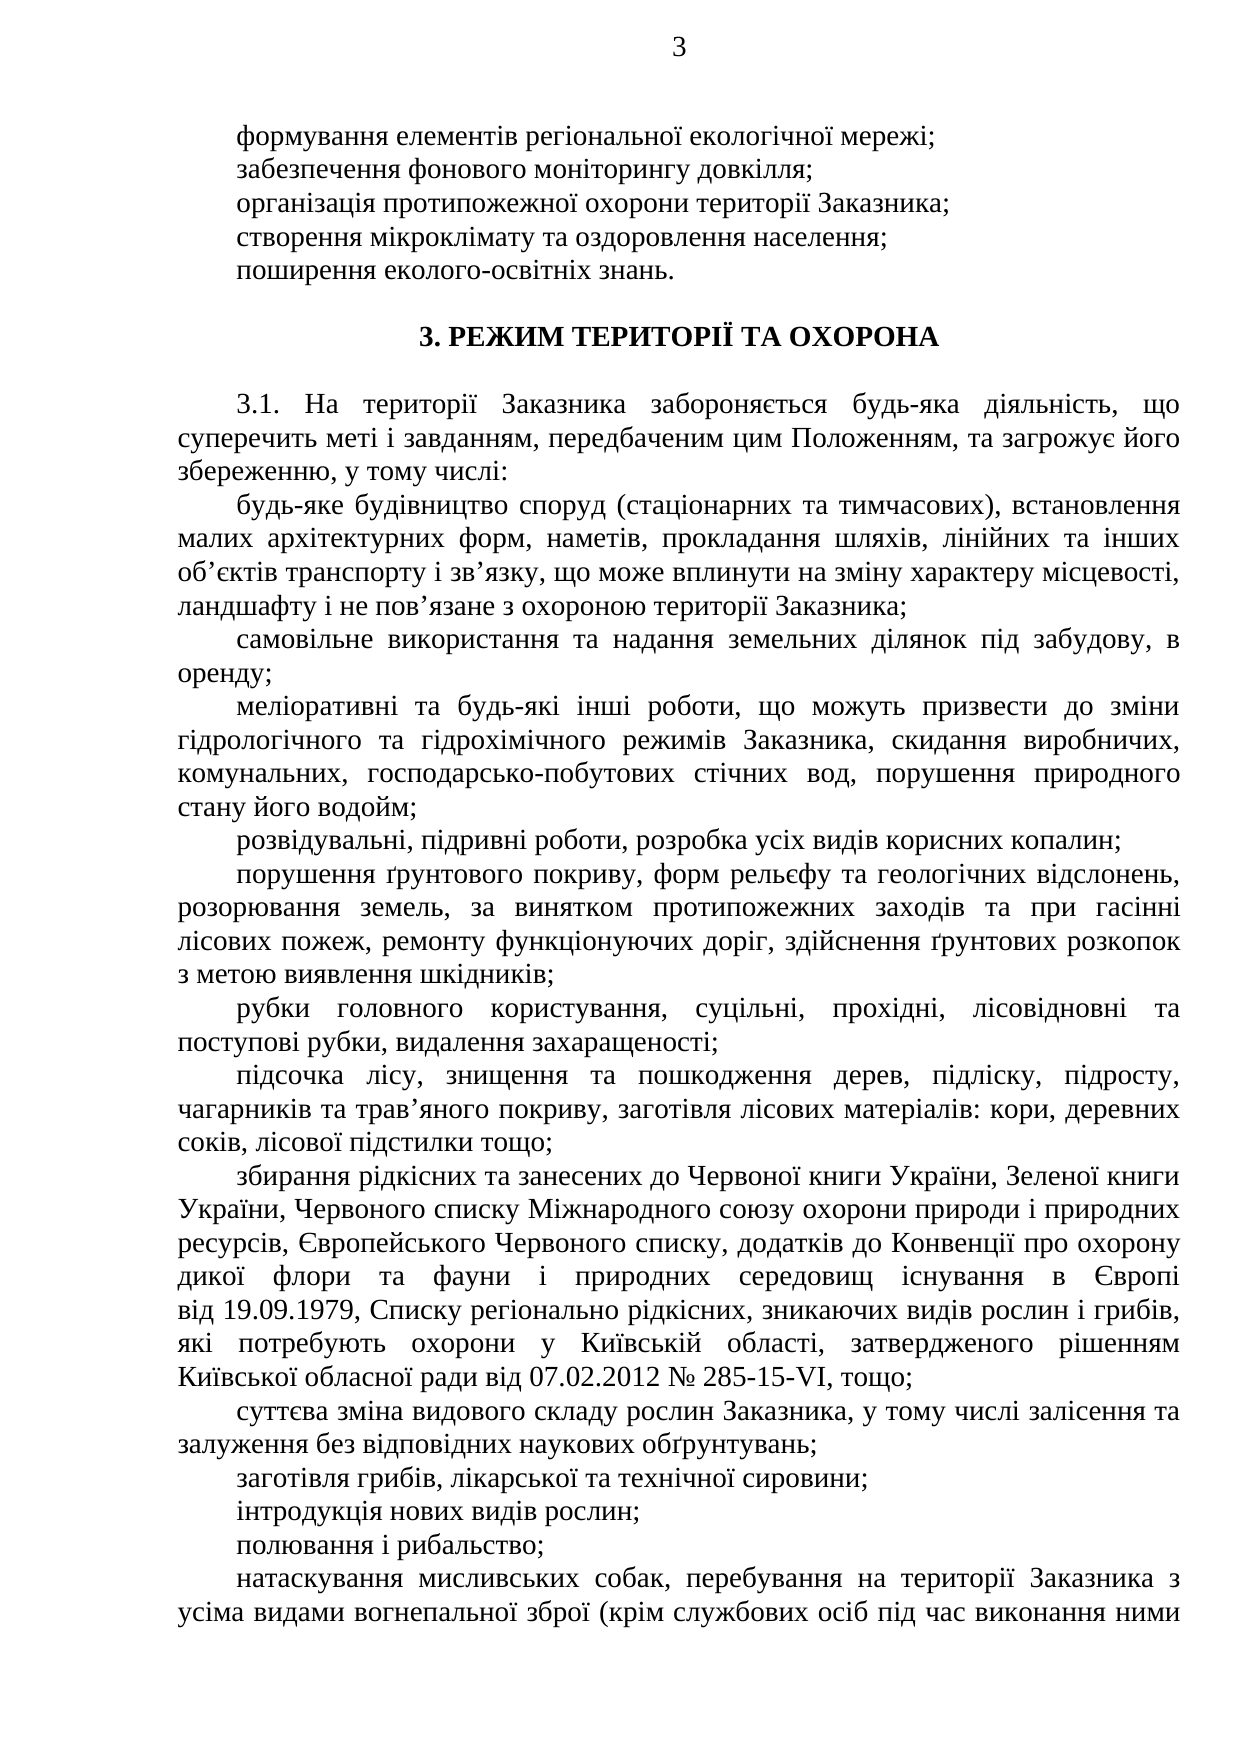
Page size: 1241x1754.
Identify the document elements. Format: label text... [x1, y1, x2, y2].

text інтродукція нових видів рослин; [177, 1493, 1181, 1527]
text будь-яке будівництво споруд (стаціонарних та тимчасових), встановлення малих архітектурних форм, наметів, прокладання шляхів, лінійних та інших об’єктів транспорту і зв’язку, що може вплинути на зміну характеру місцевості, ландшафту і не пов’язане з охороною території Заказника; [177, 487, 1181, 621]
text розвідувальні, підривні роботи, розробка усіх видів корисних копалин; [177, 822, 1181, 856]
text організація протипожежної охорони території Заказника; [177, 185, 1181, 219]
text поширення еколого-освітніх знань. [177, 252, 1181, 286]
text забезпечення фонового моніторингу довкілля; [177, 152, 1181, 185]
text 3. РЕЖИМ ТЕРИТОРІЇ ТА ОХОРОНА [177, 319, 1181, 353]
text полювання і рибальство; [177, 1527, 1181, 1560]
text рубки головного користування, суцільні, прохідні, лісовідновні та поступові рубки, видалення захаращеності; [177, 990, 1181, 1057]
text підсочка лісу, знищення та пошкодження дерев, підліску, підросту, чагарників та трав’яного покриву, заготівля лісових матеріалів: кори, деревних соків, лісової підстилки тощо; [177, 1057, 1181, 1158]
text порушення ґрунтового покриву, форм рельєфу та геологічних відслонень, розорювання земель, за винятком протипожежних заходів та при гасінні лісових пожеж, ремонту функціонуючих доріг, здійснення ґрунтових розкопок з метою виявлення шкідників; [177, 856, 1181, 990]
text створення мікроклімату та оздоровлення населення; [177, 219, 1181, 252]
text самовільне використання та надання земельних ділянок під забудову, в оренду; [177, 621, 1181, 688]
text 3.1. На території Заказника забороняється будь-яка діяльність, що суперечить меті і завданням, передбаченим цим Положенням, та загрожує його збереженню, у тому числі: [177, 386, 1181, 487]
text суттєва зміна видового складу рослин Заказника, у тому числі залісення та залуження без відповідних наукових обґрунтувань; [177, 1393, 1181, 1460]
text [177, 1560, 1181, 1627]
text заготівля грибів, лікарської та технічної сировини; [177, 1460, 1181, 1493]
text меліоративні та будь-які інші роботи, що можуть призвести до зміни гідрологічного та гідрохімічного режимів Заказника, скидання виробничих, комунальних, господарсько-побутових стічних вод, порушення природного стану його водойм; [177, 688, 1181, 822]
text збирання рідкісних та занесених до Червоної книги України, Зеленої книги України, Червоного списку Міжнародного союзу охорони природи і природних ресурсів, Європейського Червоного списку, додатків до Конвенції про охорону дикої флори та фауни і природних середовищ існування в Європі від 19.09.1979, Списку регіонально рідкісних, зникаючих видів рослин і грибів, які потребують охорони у Київській області, затвердженого рішенням Київської обласної ради від 07.02.2012 № 285-15-VI, тощо; [177, 1158, 1181, 1393]
text формування елементів регіональної екологічної мережі; [177, 118, 1181, 152]
